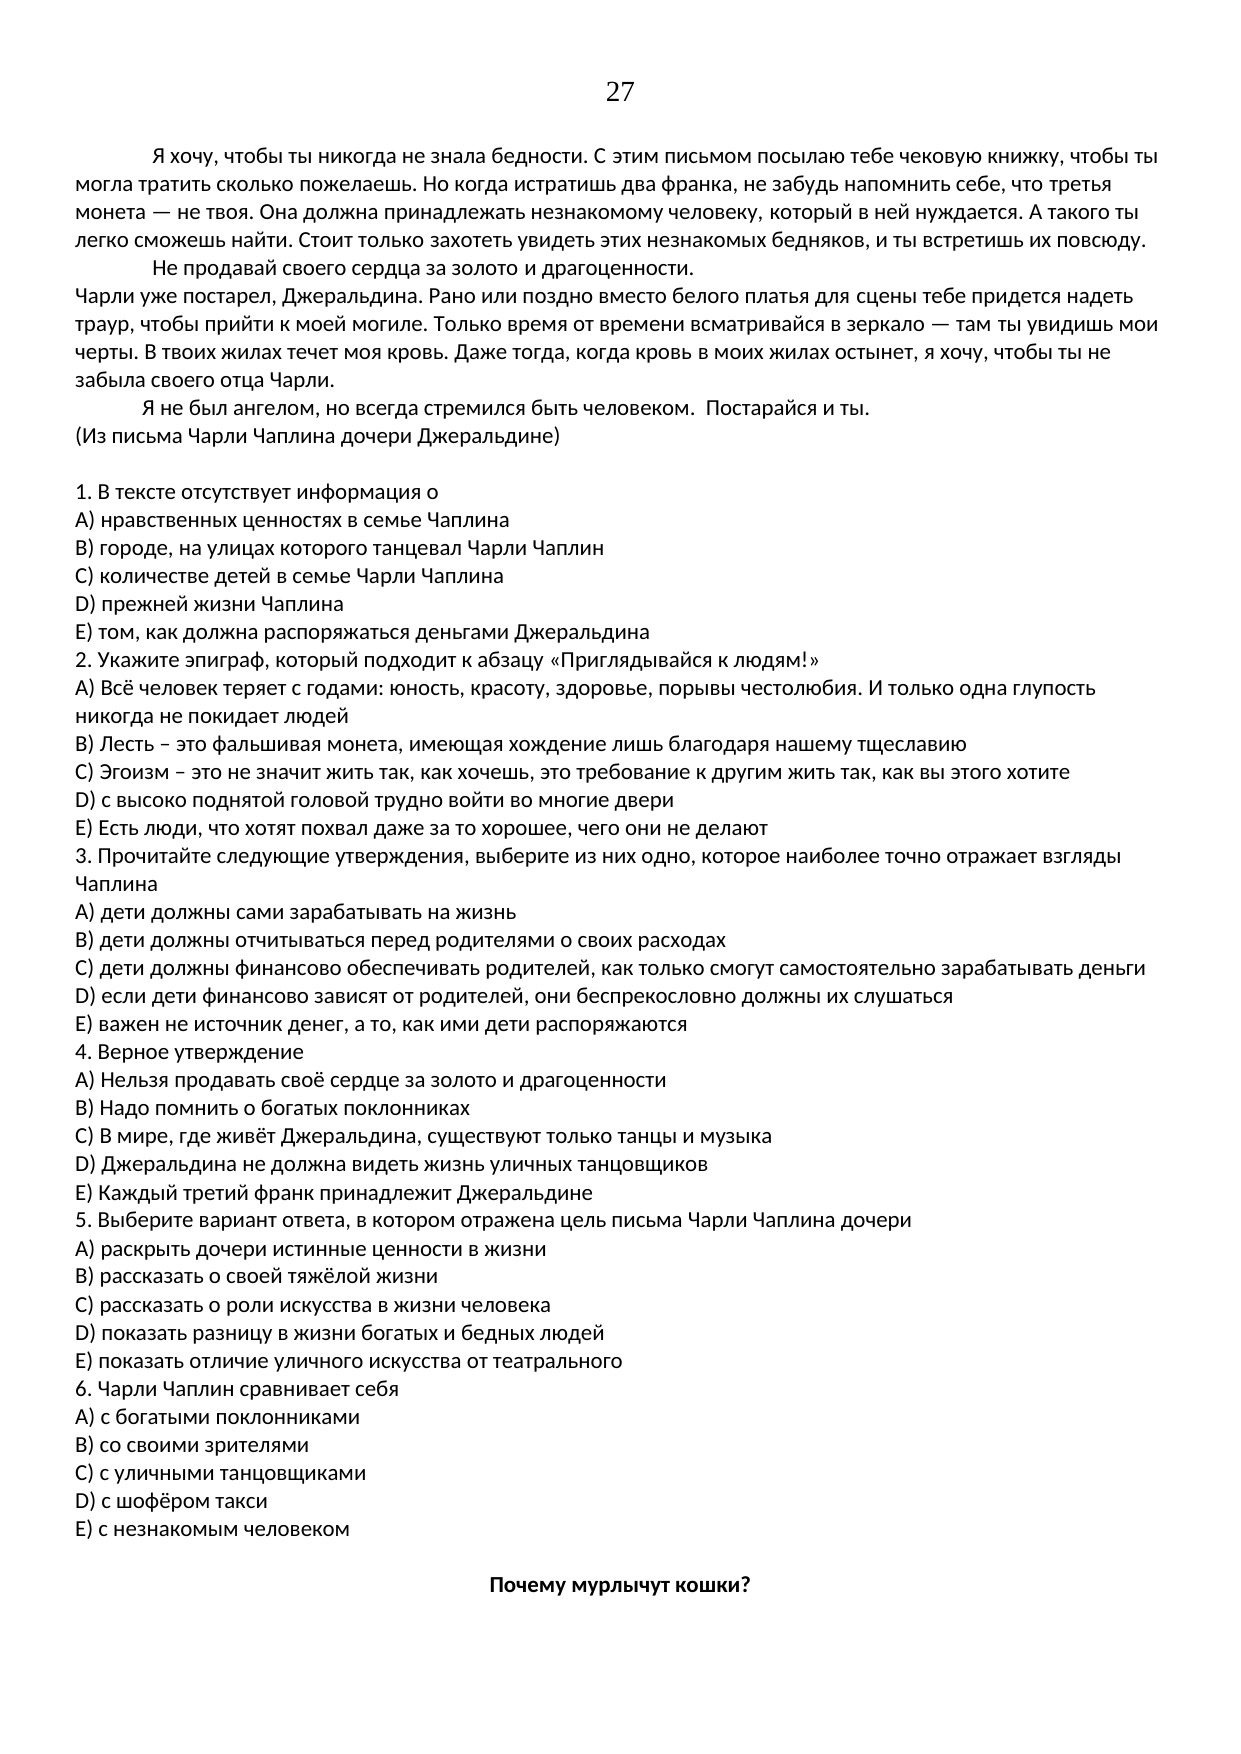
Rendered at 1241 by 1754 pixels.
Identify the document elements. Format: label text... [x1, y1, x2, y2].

text В) рассказать о своей тяжёлой жизни [75, 1262, 1165, 1290]
text С) с уличными танцовщиками [75, 1458, 1165, 1486]
text D) Джеральдина не должна видеть жизнь уличных танцовщиков [75, 1149, 1165, 1178]
text Е) важен не источник денег, а то, как ими дети распоряжаются [75, 1009, 1165, 1037]
text Я не был ангелом, но всегда стремился быть человеком. Постарайся и ты. [75, 393, 1165, 421]
text 4. Верное утверждение [75, 1037, 1165, 1066]
text С) количестве детей в семье Чарли Чаплина [75, 561, 1165, 589]
text 5. Выберите вариант ответа, в котором отражена цель письма Чарли Чаплина дочери [75, 1206, 1165, 1234]
text Е) Есть люди, что хотят похвал даже за то хорошее, чего они не делают [75, 813, 1165, 841]
text Е) Каждый третий франк принадлежит Джеральдине [75, 1178, 1165, 1206]
text Е) том, как должна распоряжаться деньгами Джеральдина [75, 617, 1165, 645]
text В) со своими зрителями [75, 1430, 1165, 1458]
text (Из письма Чарли Чаплина дочери Джеральдине) [75, 421, 1165, 449]
text 6. Чарли Чаплин сравнивает себя [75, 1374, 1165, 1402]
text А) дети должны сами зарабатывать на жизнь [75, 897, 1165, 925]
text А) Нельзя продавать своё сердце за золото и драгоценности [75, 1066, 1165, 1093]
text D) с высоко поднятой головой трудно войти во многие двери [75, 785, 1165, 813]
text D) показать разницу в жизни богатых и бедных людей [75, 1318, 1165, 1346]
text В) городе, на улицах которого танцевал Чарли Чаплин [75, 533, 1165, 561]
text В) Надо помнить о богатых поклонниках [75, 1093, 1165, 1122]
text С) дети должны финансово обеспечивать родителей, как только смогут самостоятельно зарабатывать деньги [75, 953, 1165, 981]
text А) нравственных ценностях в семье Чаплина [75, 505, 1165, 533]
text Е) с незнакомым человеком [75, 1514, 1165, 1542]
text 1. В тексте отсутствует информация о [75, 477, 1165, 505]
text А) Всё человек теряет с годами: юность, красоту, здоровье, порывы честолюбия. И только одна глупость никогда не покидает людей [75, 673, 1165, 729]
text Не продавай своего сердца за золото и драгоценности. [75, 253, 1165, 281]
text С) В мире, где живёт Джеральдина, существуют только танцы и музыка [75, 1122, 1165, 1149]
text 3. Прочитайте следующие утверждения, выберите из них одно, которое наиболее точно отражает взгляды Чаплина [75, 841, 1165, 897]
text Я хочу, чтобы ты никогда не знала бедности. С этим письмом посылаю тебе чековую книжку, чтобы ты могла тратить сколько пожелаешь. Но когда истратишь два франка, не забудь напомнить себе, что третья монета — не твоя. Она должна принадлежать незнакомому человеку, который в ней нуждается. А такого ты легко сможешь найти. Стоит только захотеть увидеть этих незнакомых бедняков, и ты встретишь их повсюду. [75, 141, 1165, 253]
text D) если дети финансово зависят от родителей, они беспрекословно должны их слушаться [75, 981, 1165, 1009]
text D) с шофёром такси [75, 1486, 1165, 1514]
text С) рассказать о роли искусства в жизни человека [75, 1290, 1165, 1318]
text D) прежней жизни Чаплина [75, 589, 1165, 617]
text Чарли уже постарел, Джеральдина. Рано или поздно вместо белого платья для сцены тебе придется надеть траур, чтобы прийти к моей могиле. Только время от времени всматривайся в зеркало — там ты увидишь мои черты. В твоих жилах течет моя кровь. Даже тогда, когда кровь в моих жилах остынет, я хочу, чтобы ты не забыла своего отца Чарли. [75, 281, 1165, 393]
text Е) показать отличие уличного искусства от театрального [75, 1346, 1165, 1374]
text Почему мурлычут кошки? [75, 1570, 1165, 1598]
text С) Эгоизм – это не значит жить так, как хочешь, это требование к другим жить так, как вы этого хотите [75, 757, 1165, 785]
text А) с богатыми поклонниками [75, 1402, 1165, 1430]
text А) раскрыть дочери истинные ценности в жизни [75, 1234, 1165, 1262]
text В) дети должны отчитываться перед родителями о своих расходах [75, 925, 1165, 953]
text 2. Укажите эпиграф, который подходит к абзацу «Приглядывайся к людям!» [75, 645, 1165, 673]
text В) Лесть – это фальшивая монета, имеющая хождение лишь благодаря нашему тщеславию [75, 729, 1165, 757]
